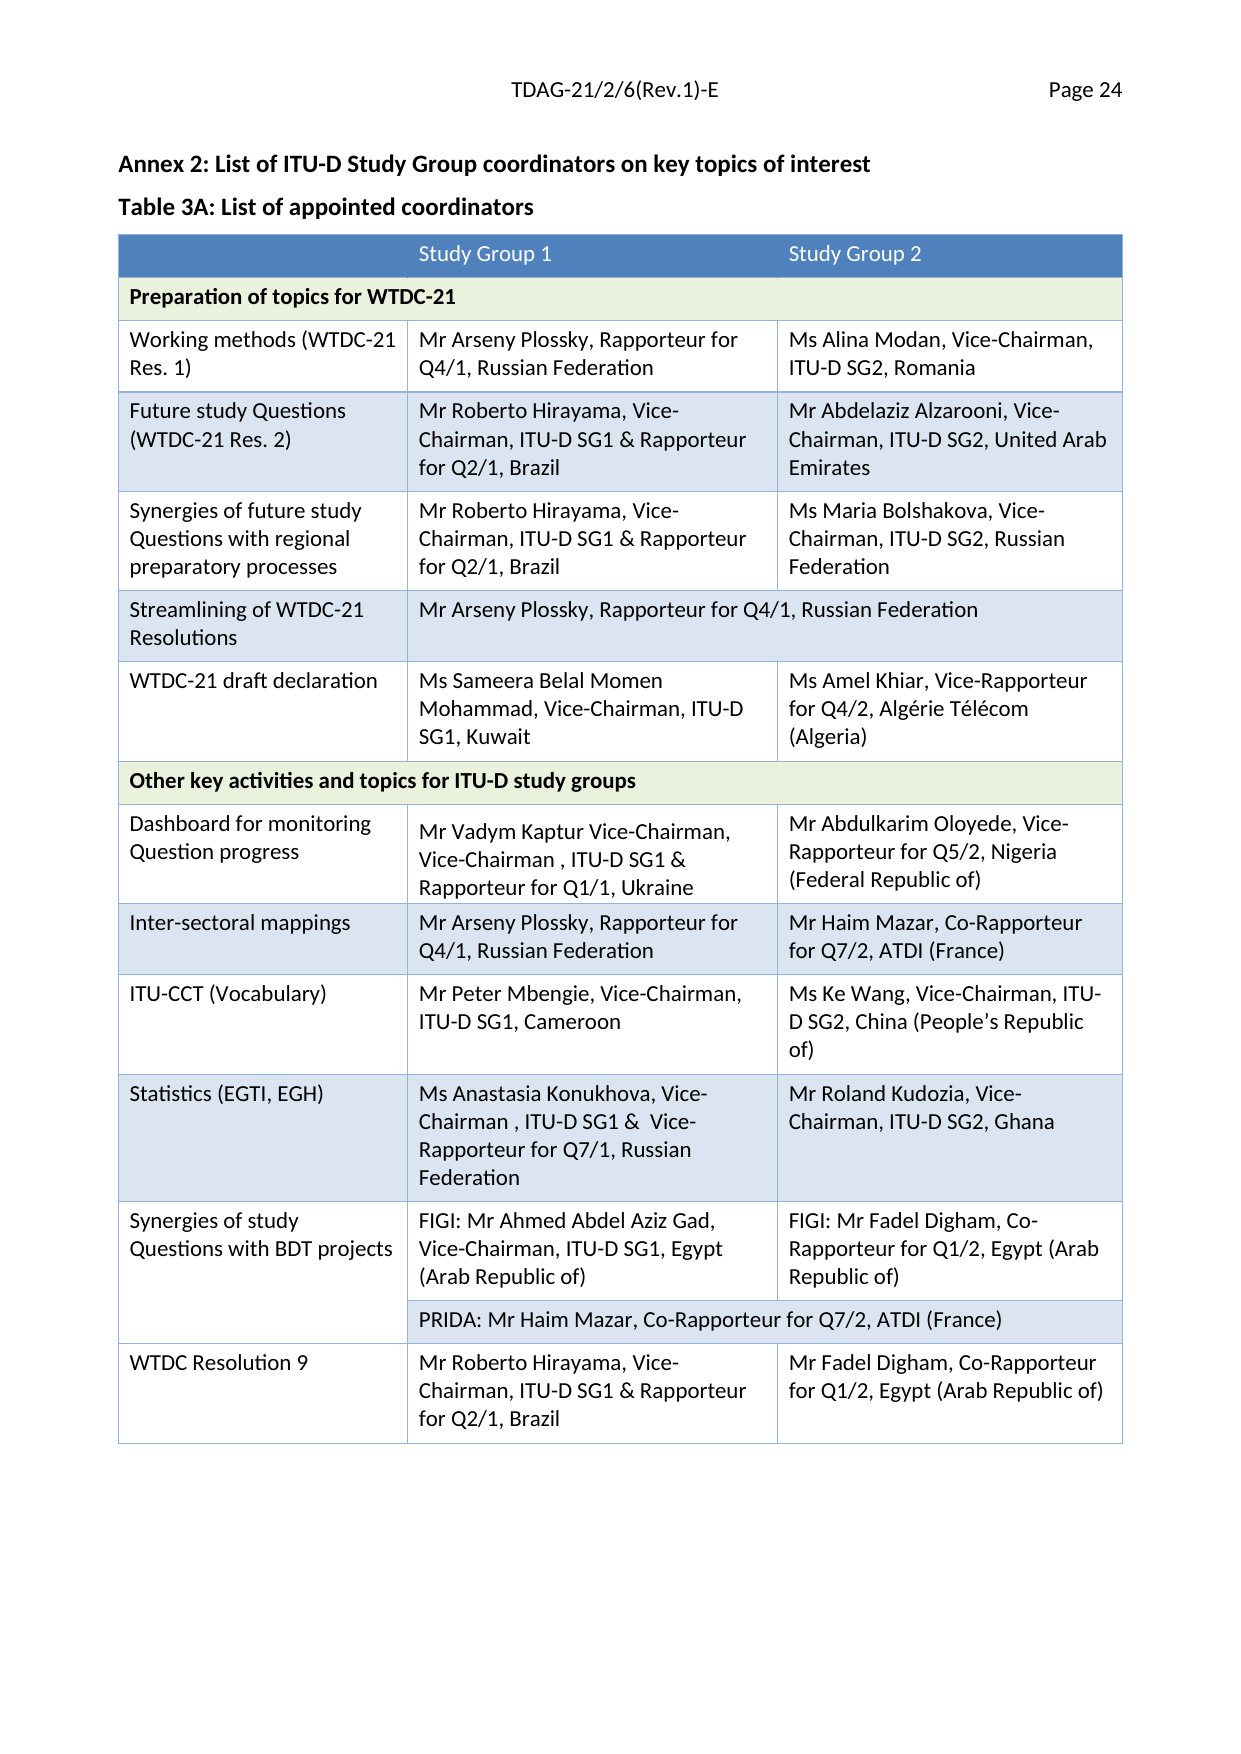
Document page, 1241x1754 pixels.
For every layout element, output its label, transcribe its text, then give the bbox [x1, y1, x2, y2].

table_cell Ms Anastasia Konukhova, Vice-Chairman , ITU-D SG1 & Vice-Rapporteur for Q7/1, Russian Federation [408, 1075, 777, 1201]
table_cell Mr Haim Mazar, Co-Rapporteur for Q7/2, ATDI (France) [778, 904, 1122, 974]
table_cell Mr Peter Mbengie, Vice-Chairman, ITU-D SG1, Cameroon [408, 975, 777, 1073]
table_cell Mr Fadel Digham, Co-Rapporteur for Q1/2, Egypt (Arab Republic of) [778, 1344, 1122, 1443]
table_cell Synergies of future study Questions with regional preparatory processes [119, 492, 407, 590]
table_cell Mr Arseny Plossky, Rapporteur for Q4/1, Russian Federation [408, 591, 1122, 661]
table_cell Ms Amel Khiar, Vice-Rapporteur for Q4/2, Algérie Télécom (Algeria) [778, 662, 1122, 761]
table_cell ITU-CCT (Vocabulary) [119, 975, 407, 1073]
table_cell Ms Ke Wang, Vice-Chairman, ITU-D SG2, China (People’s Republic of) [778, 975, 1122, 1073]
table_cell Mr Arseny Plossky, Rapporteur for Q4/1, Russian Federation [408, 321, 777, 391]
table_cell Ms Sameera Belal Momen Mohammad, Vice-Chairman, ITU-D SG1, Kuwait [408, 662, 777, 761]
table_cell Mr Roberto Hirayama, Vice-Chairman, ITU-D SG1 & Rapporteur for Q2/1, Brazil [408, 1344, 777, 1443]
table_cell Synergies of study Questions with BDT projects [119, 1202, 407, 1343]
table_cell WTDC-21 draft declaration [119, 662, 407, 761]
table_header Study Group 2 [778, 235, 1122, 277]
table_cell PRIDA: Mr Haim Mazar, Co-Rapporteur for Q7/2, ATDI (France) [408, 1301, 1122, 1343]
table_cell Working methods (WTDC-21 Res. 1) [119, 321, 407, 391]
table_header Study Group 1 [408, 235, 777, 277]
table_cell Mr Vadym Kaptur Vice-Chairman, Vice-Chairman , ITU-D SG1 & Rapporteur for Q1/1, Ukraine [408, 805, 777, 903]
text Annex 2: List of ITU-D Study Group coordinators on key topics of interest [118, 148, 1122, 178]
table_cell Mr Abdelaziz Alzarooni, Vice-Chairman, ITU-D SG2, United Arab Emirates [778, 393, 1122, 491]
table_cell FIGI: Mr Fadel Digham, Co-Rapporteur for Q1/2, Egypt (Arab Republic of) [778, 1202, 1122, 1300]
table_cell Ms Alina Modan, Vice-Chairman, ITU-D SG2, Romania [778, 321, 1122, 391]
table_cell Mr Roland Kudozia, Vice-Chairman, ITU-D SG2, Ghana [778, 1075, 1122, 1201]
table_cell Mr Arseny Plossky, Rapporteur for Q4/1, Russian Federation [408, 904, 777, 974]
table_cell Streamlining of WTDC-21 Resolutions [119, 591, 407, 661]
table_header [119, 235, 407, 277]
table_cell Dashboard for monitoring Question progress [119, 805, 407, 903]
table_cell Other key activities and topics for ITU-D study groups [119, 762, 1122, 804]
table_cell FIGI: Mr Ahmed Abdel Aziz Gad, Vice-Chairman, ITU-D SG1, Egypt (Arab Republic of) [408, 1202, 777, 1300]
table_cell Preparation of topics for WTDC-21 [119, 278, 1122, 320]
table_cell Inter-sectoral mappings [119, 904, 407, 974]
table_cell Ms Maria Bolshakova, Vice-Chairman, ITU-D SG2, Russian Federation [778, 492, 1122, 590]
table_cell WTDC Resolution 9 [119, 1344, 407, 1443]
text Table 3A: List of appointed coordinators [118, 191, 1122, 221]
table_cell Mr Roberto Hirayama, Vice-Chairman, ITU-D SG1 & Rapporteur for Q2/1, Brazil [408, 393, 777, 491]
table_cell Future study Questions (WTDC-21 Res. 2) [119, 393, 407, 491]
table_cell Statistics (EGTI, EGH) [119, 1075, 407, 1201]
table_cell Mr Abdulkarim Oloyede, Vice-Rapporteur for Q5/2, Nigeria (Federal Republic of) [778, 805, 1122, 903]
table_cell Mr Roberto Hirayama, Vice-Chairman, ITU-D SG1 & Rapporteur for Q2/1, Brazil [408, 492, 777, 590]
